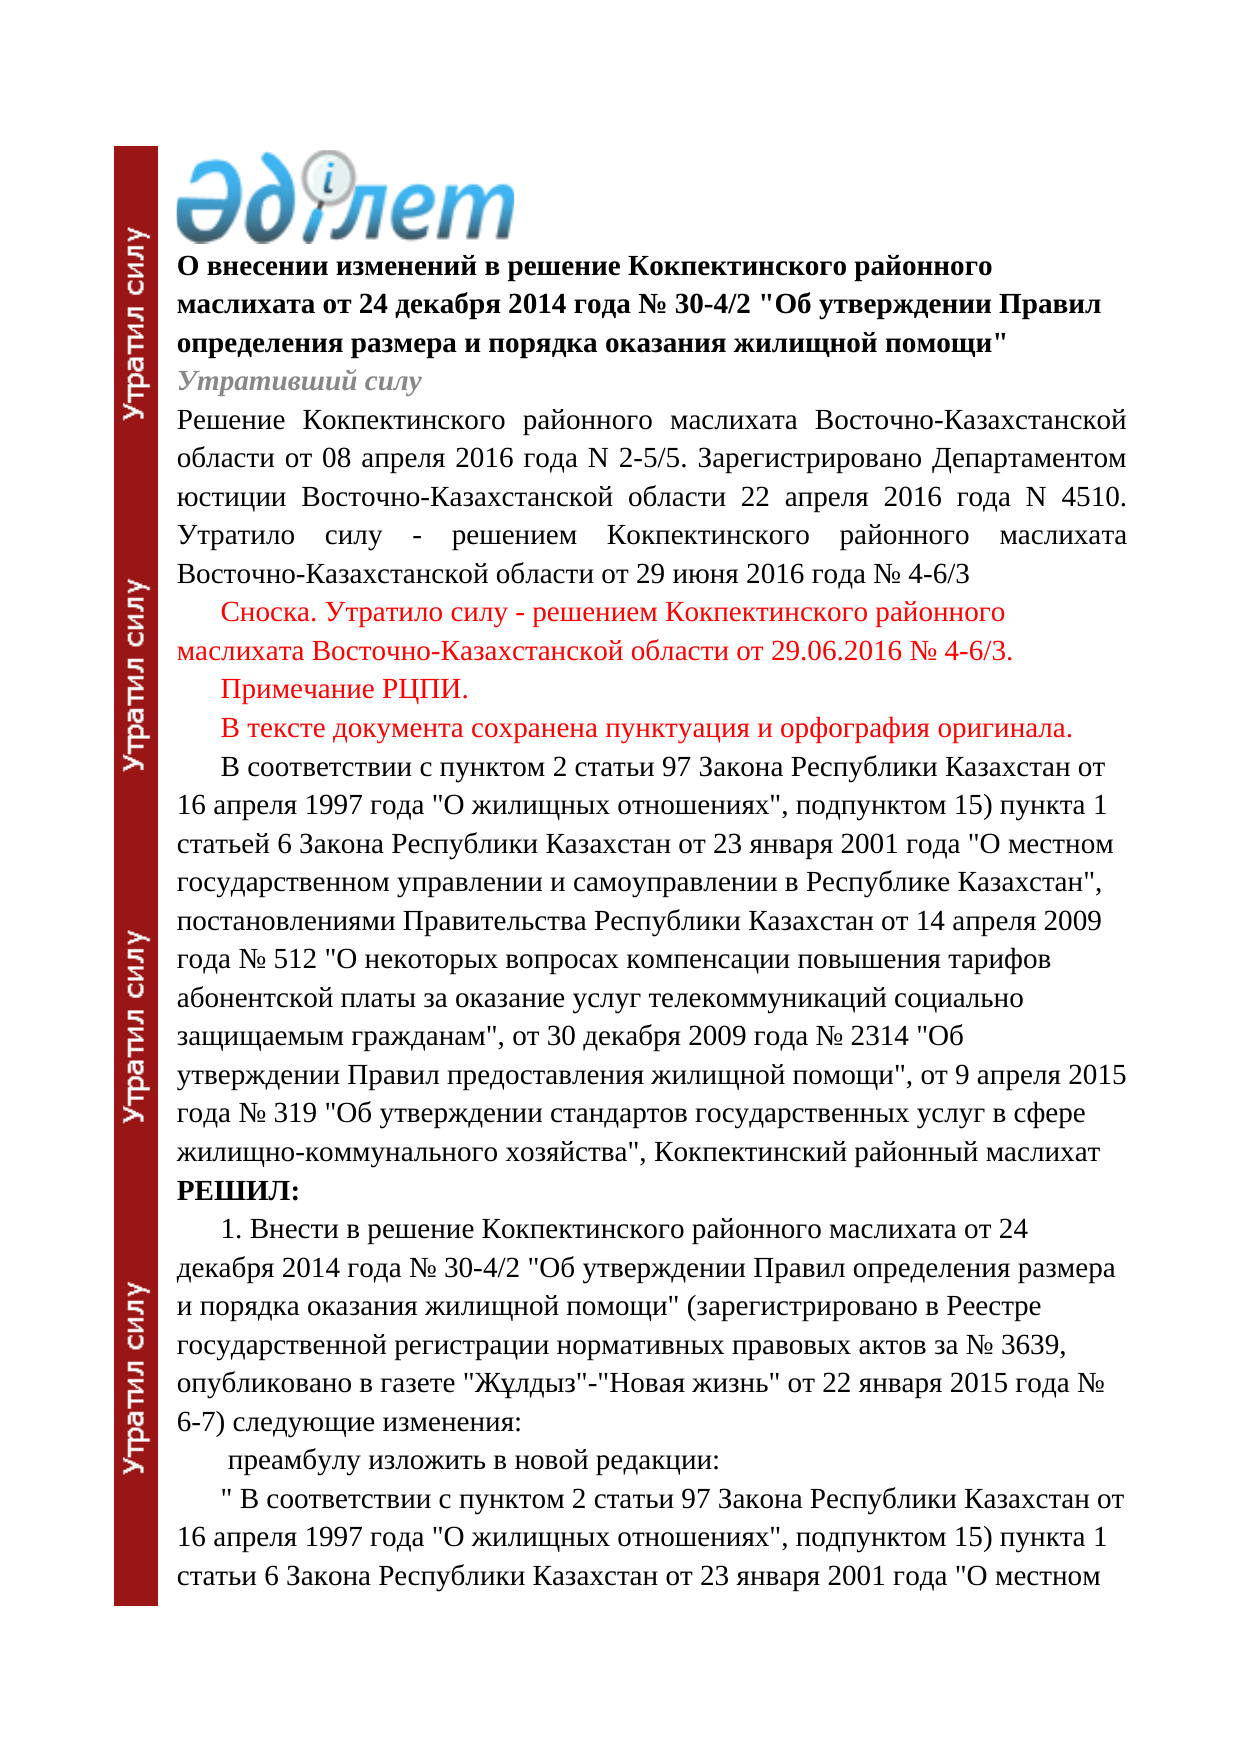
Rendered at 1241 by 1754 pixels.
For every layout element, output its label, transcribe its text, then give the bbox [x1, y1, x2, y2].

picture [114, 358, 158, 363]
picture [114, 397, 158, 402]
text О внесении изменений в решение Кокпектинского районного маслихата от 24 декабря 2014 года № 30-4/2 "Об утверждении Правил определения размера и порядка оказания жилищной помощи" [112, 248, 1128, 358]
picture [176, 150, 515, 244]
text Утративший силу [112, 363, 1128, 397]
picture [114, 146, 158, 248]
picture [114, 589, 158, 594]
text Решение Кокпектинского районного маслихата Восточно-Казахстанской области от 08 апреля 2016 года N 2-5/5. Зарегистрировано Департаментом юстиции Восточно-Казахстанской области 22 апреля 2016 года N 4510. Утратило силу - решением Кокпектинского районного маслихата Восточно-Казахстанской области от 29 июня 2016 года № 4-6/3 [112, 402, 1128, 589]
picture [114, 1592, 158, 1606]
